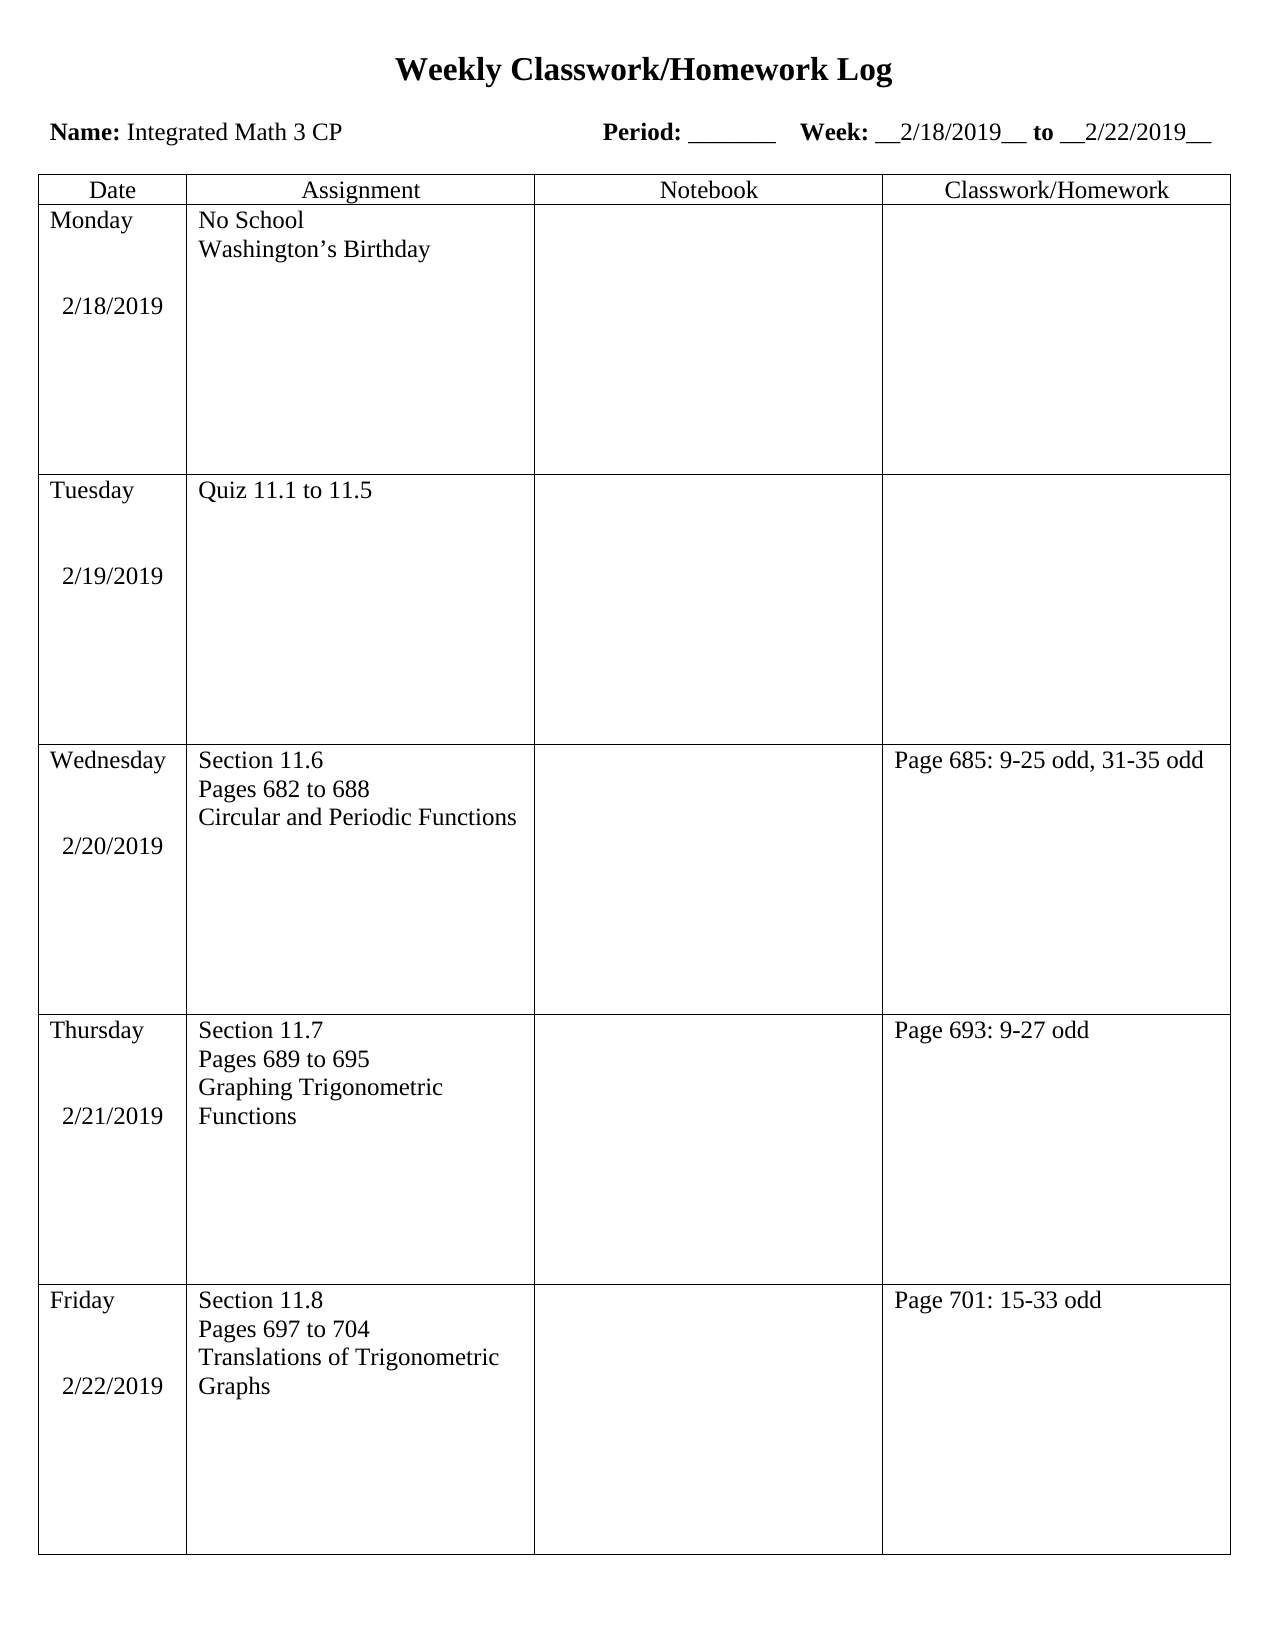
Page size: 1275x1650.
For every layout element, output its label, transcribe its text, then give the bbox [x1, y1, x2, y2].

table_cell Thursday 2/21/2019 [39, 1015, 186, 1284]
text Name: Integrated Math 3 CP Period: _______ Week: __2/18/2019__ to __2/22/2019__ [49, 117, 1237, 145]
table_cell [535, 475, 882, 744]
table_header Notebook [535, 175, 882, 204]
table_header Classwork/Homework [883, 175, 1230, 204]
table_cell [535, 1015, 882, 1284]
table_cell Section 11.8 Pages 697 to 704 Translations of Trigonometric Graphs [187, 1285, 534, 1554]
table_cell Section 11.7 Pages 689 to 695 Graphing Trigonometric Functions [187, 1015, 534, 1284]
table_cell [883, 475, 1230, 744]
table_cell Page 685: 9-25 odd, 31-35 odd [883, 745, 1230, 1014]
table_cell [535, 205, 882, 474]
table_cell [535, 745, 882, 1014]
table_header Date [39, 175, 186, 204]
text Weekly Classwork/Homework Log [49, 49, 1237, 88]
table_cell [535, 1285, 882, 1554]
table_cell Section 11.6 Pages 682 to 688 Circular and Periodic Functions [187, 745, 534, 1014]
table_cell No School Washington’s Birthday [187, 205, 534, 474]
table_cell Friday 2/22/2019 [39, 1285, 186, 1554]
table_cell Quiz 11.1 to 11.5 [187, 475, 534, 744]
table_cell Monday 2/18/2019 [39, 205, 186, 474]
table_cell Wednesday 2/20/2019 [39, 745, 186, 1014]
table_header Assignment [187, 175, 534, 204]
table_cell Page 701: 15-33 odd [883, 1285, 1230, 1554]
table_cell Page 693: 9-27 odd [883, 1015, 1230, 1284]
table_cell Tuesday 2/19/2019 [39, 475, 186, 744]
table_cell [883, 205, 1230, 474]
